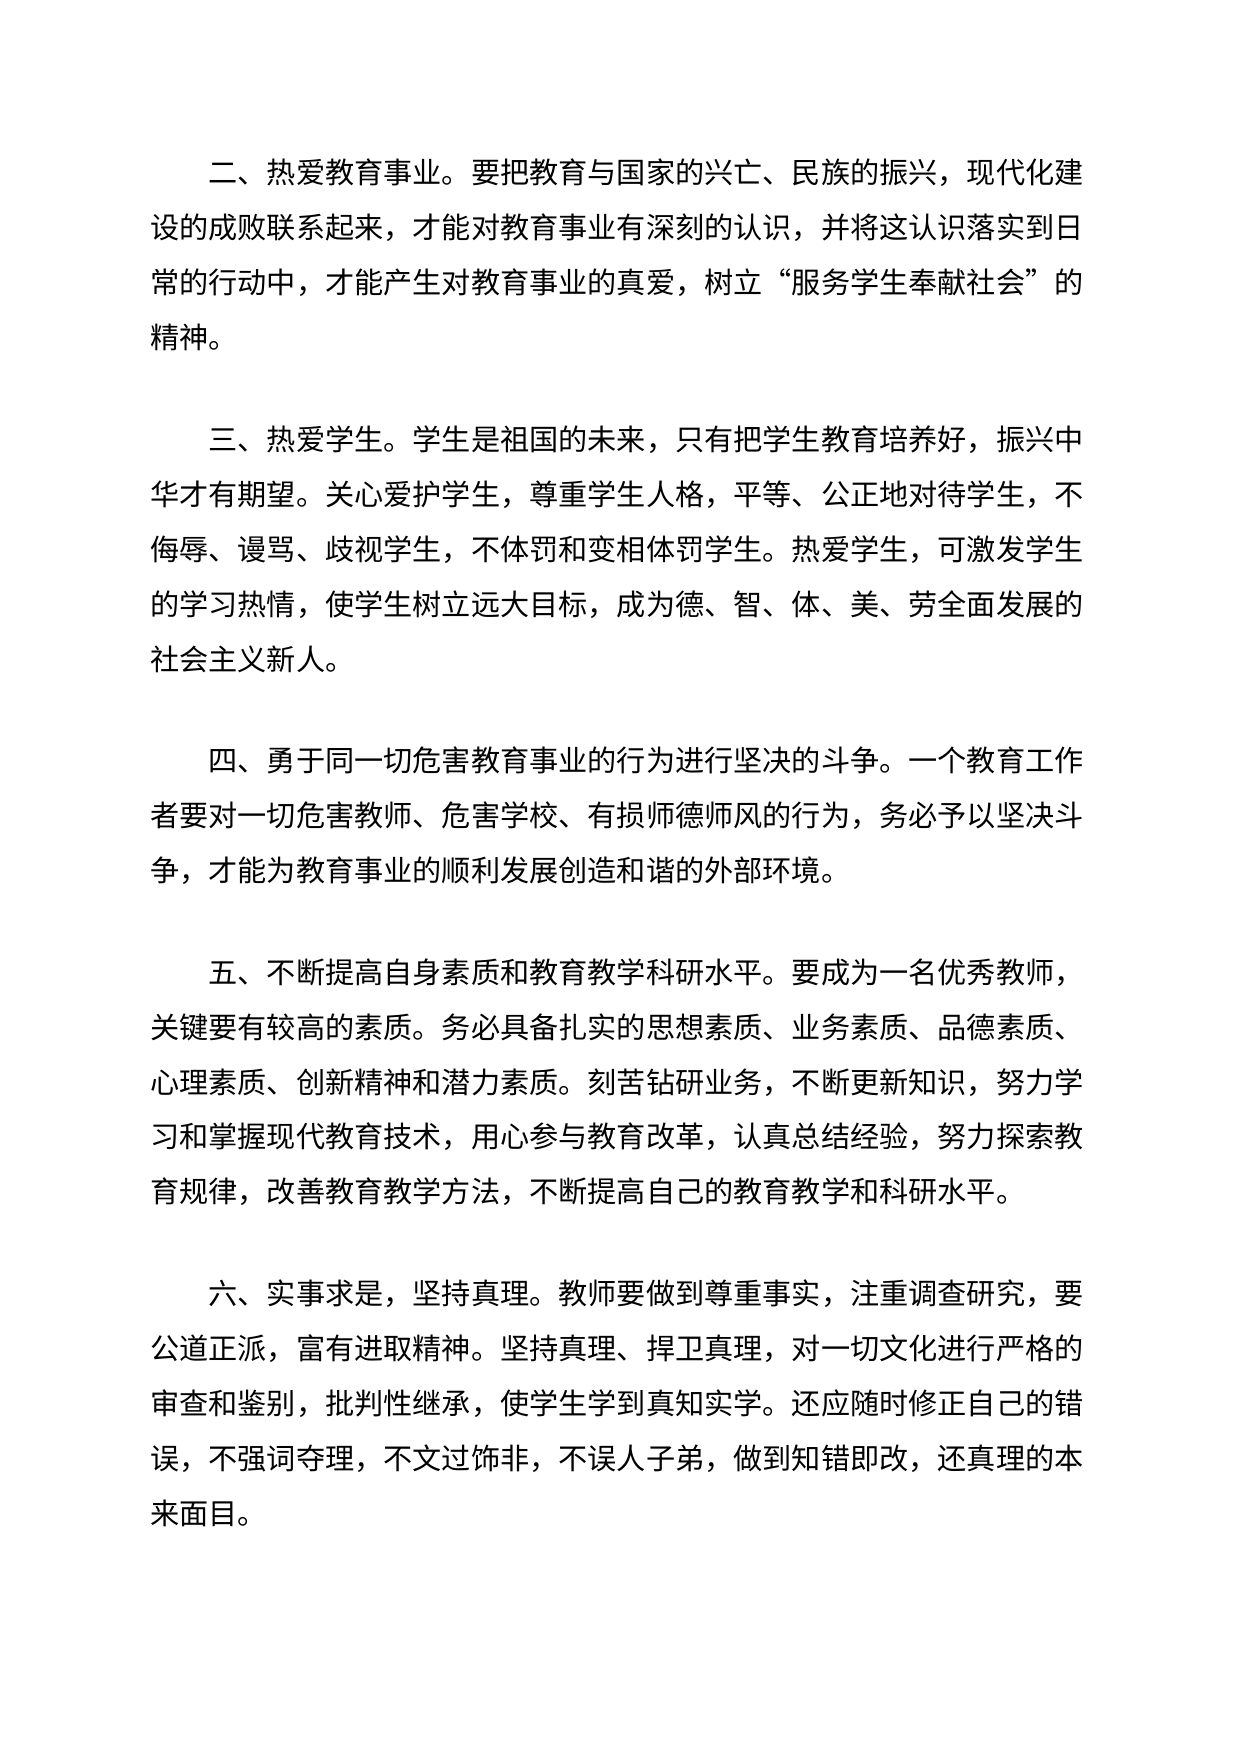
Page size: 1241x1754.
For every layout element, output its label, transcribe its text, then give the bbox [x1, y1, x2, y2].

text 六、实事求是，坚持真理。教师要做到尊重事实，注重调查研究，要公道正派，富有进取精神。坚持真理、捍卫真理，对一切文化进行严格的审查和鉴别，批判性继承，使学生学到真知实学。还应随时修正自己的错误，不强词夺理，不文过饰非，不误人子弟，做到知错即改，还真理的本来面目。 [150, 1271, 1090, 1533]
text 四、勇于同一切危害教育事业的行为进行坚决的斗争。一个教育工作者要对一切危害教师、危害学校、有损师德师风的行为，务必予以坚决斗争，才能为教育事业的顺利发展创造和谐的外部环境。 [150, 738, 1090, 890]
text 五、不断提高自身素质和教育教学科研水平。要成为一名优秀教师，关键要有较高的素质。务必具备扎实的思想素质、业务素质、品德素质、心理素质、创新精神和潜力素质。刻苦钻研业务，不断更新知识，努力学习和掌握现代教育技术，用心参与教育改革，认真总结经验，努力探索教育规律，改善教育教学方法，不断提高自己的教育教学和科研水平。 [150, 949, 1090, 1211]
text 二、热爱教育事业。要把教育与国家的兴亡、民族的振兴，现代化建设的成败联系起来，才能对教育事业有深刻的认识，并将这认识落实到日常的行动中，才能产生对教育事业的真爱，树立“服务学生奉献社会”的精神。 [150, 150, 1090, 357]
text 三、热爱学生。学生是祖国的未来，只有把学生教育培养好，振兴中华才有期望。关心爱护学生，尊重学生人格，平等、公正地对待学生，不侮辱、谩骂、歧视学生，不体罚和变相体罚学生。热爱学生，可激发学生的学习热情，使学生树立远大目标，成为德、智、体、美、劳全面发展的社会主义新人。 [150, 416, 1090, 678]
